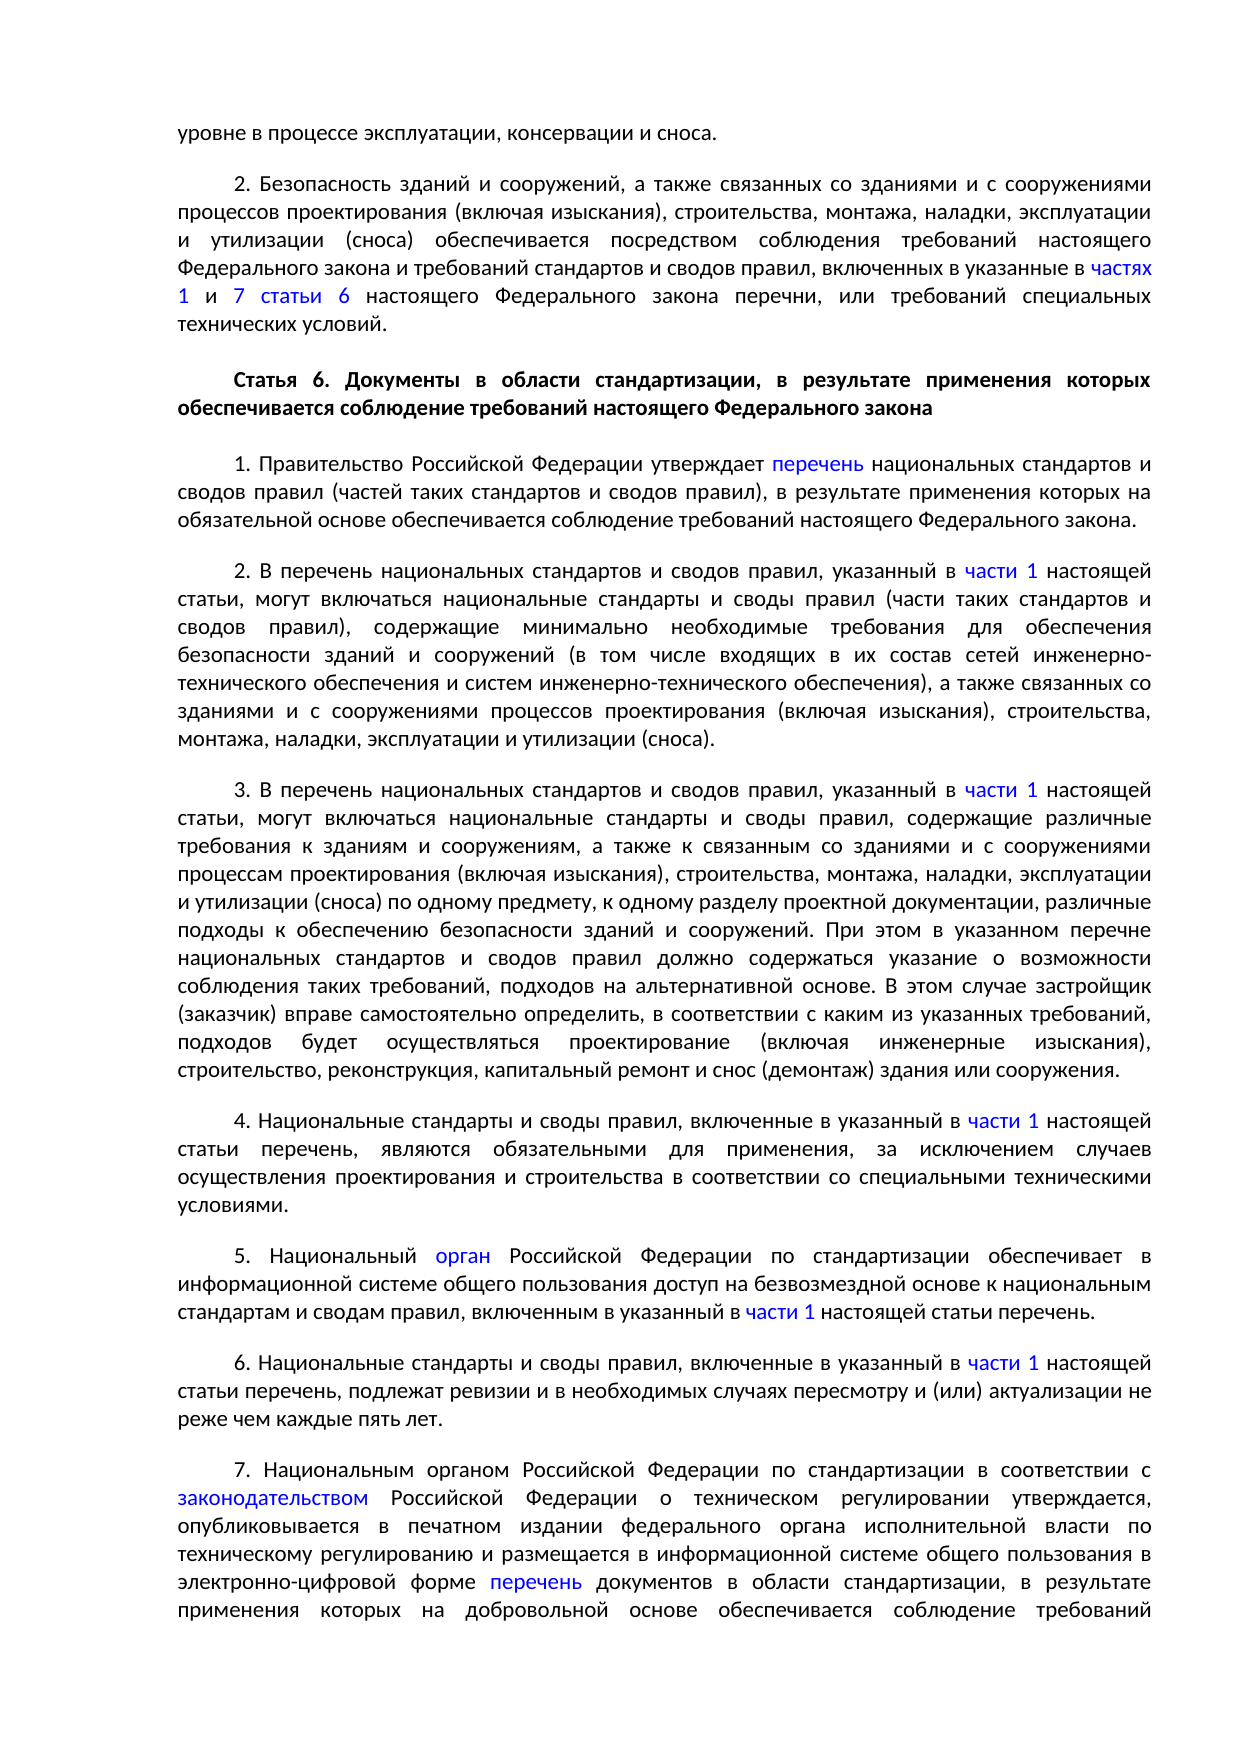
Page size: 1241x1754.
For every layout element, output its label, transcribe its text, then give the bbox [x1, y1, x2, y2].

text 3. В перечень национальных стандартов и сводов правил, указанный в части 1 настоящей статьи, могут включаться национальные стандарты и своды правил, содержащие различные требования к зданиям и сооружениям, а также к связанным со зданиями и с сооружениями процессам проектирования (включая изыскания), строительства, монтажа, наладки, эксплуатации и утилизации (сноса) по одному предмету, к одному разделу проектной документации, различные подходы к обеспечению безопасности зданий и сооружений. При этом в указанном перечне национальных стандартов и сводов правил должно содержаться указание о возможности соблюдения таких требований, подходов на альтернативной основе. В этом случае застройщик (заказчик) вправе самостоятельно определить, в соответствии с каким из указанных требований, подходов будет осуществляться проектирование (включая инженерные изыскания), строительство, реконструкция, капитальный ремонт и снос (демонтаж) здания или сооружения. [177, 775, 1152, 1083]
text 6. Национальные стандарты и своды правил, включенные в указанный в части 1 настоящей статьи перечень, подлежат ревизии и в необходимых случаях пересмотру и (или) актуализации не реже чем каждые пять лет. [177, 1348, 1152, 1432]
text 5. Национальный орган Российской Федерации по стандартизации обеспечивает в информационной системе общего пользования доступ на безвозмездной основе к национальным стандартам и сводам правил, включенным в указанный в части 1 настоящей статьи перечень. [177, 1241, 1152, 1326]
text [177, 1455, 1152, 1623]
text 2. В перечень национальных стандартов и сводов правил, указанный в части 1 настоящей статьи, могут включаться национальные стандарты и своды правил (части таких стандартов и сводов правил), содержащие минимально необходимые требования для обеспечения безопасности зданий и сооружений (в том числе входящих в их состав сетей инженерно-технического обеспечения и систем инженерно-технического обеспечения), а также связанных со зданиями и с сооружениями процессов проектирования (включая изыскания), строительства, монтажа, наладки, эксплуатации и утилизации (сноса). [177, 556, 1152, 752]
text 1. Правительство Российской Федерации утверждает перечень национальных стандартов и сводов правил (частей таких стандартов и сводов правил), в результате применения которых на обязательной основе обеспечивается соблюдение требований настоящего Федерального закона. [177, 449, 1152, 533]
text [177, 118, 1152, 146]
title Статья 6. Документы в области стандартизации, в результате применения которых обеспечивается соблюдение требований настоящего Федерального закона [177, 365, 1152, 421]
text 2. Безопасность зданий и сооружений, а также связанных со зданиями и с сооружениями процессов проектирования (включая изыскания), строительства, монтажа, наладки, эксплуатации и утилизации (сноса) обеспечивается посредством соблюдения требований настоящего Федерального закона и требований стандартов и сводов правил, включенных в указанные в частях 1 и 7 статьи 6 настоящего Федерального закона перечни, или требований специальных технических условий. [177, 169, 1152, 337]
text 4. Национальные стандарты и своды правил, включенные в указанный в части 1 настоящей статьи перечень, являются обязательными для применения, за исключением случаев осуществления проектирования и строительства в соответствии со специальными техническими условиями. [177, 1106, 1152, 1218]
